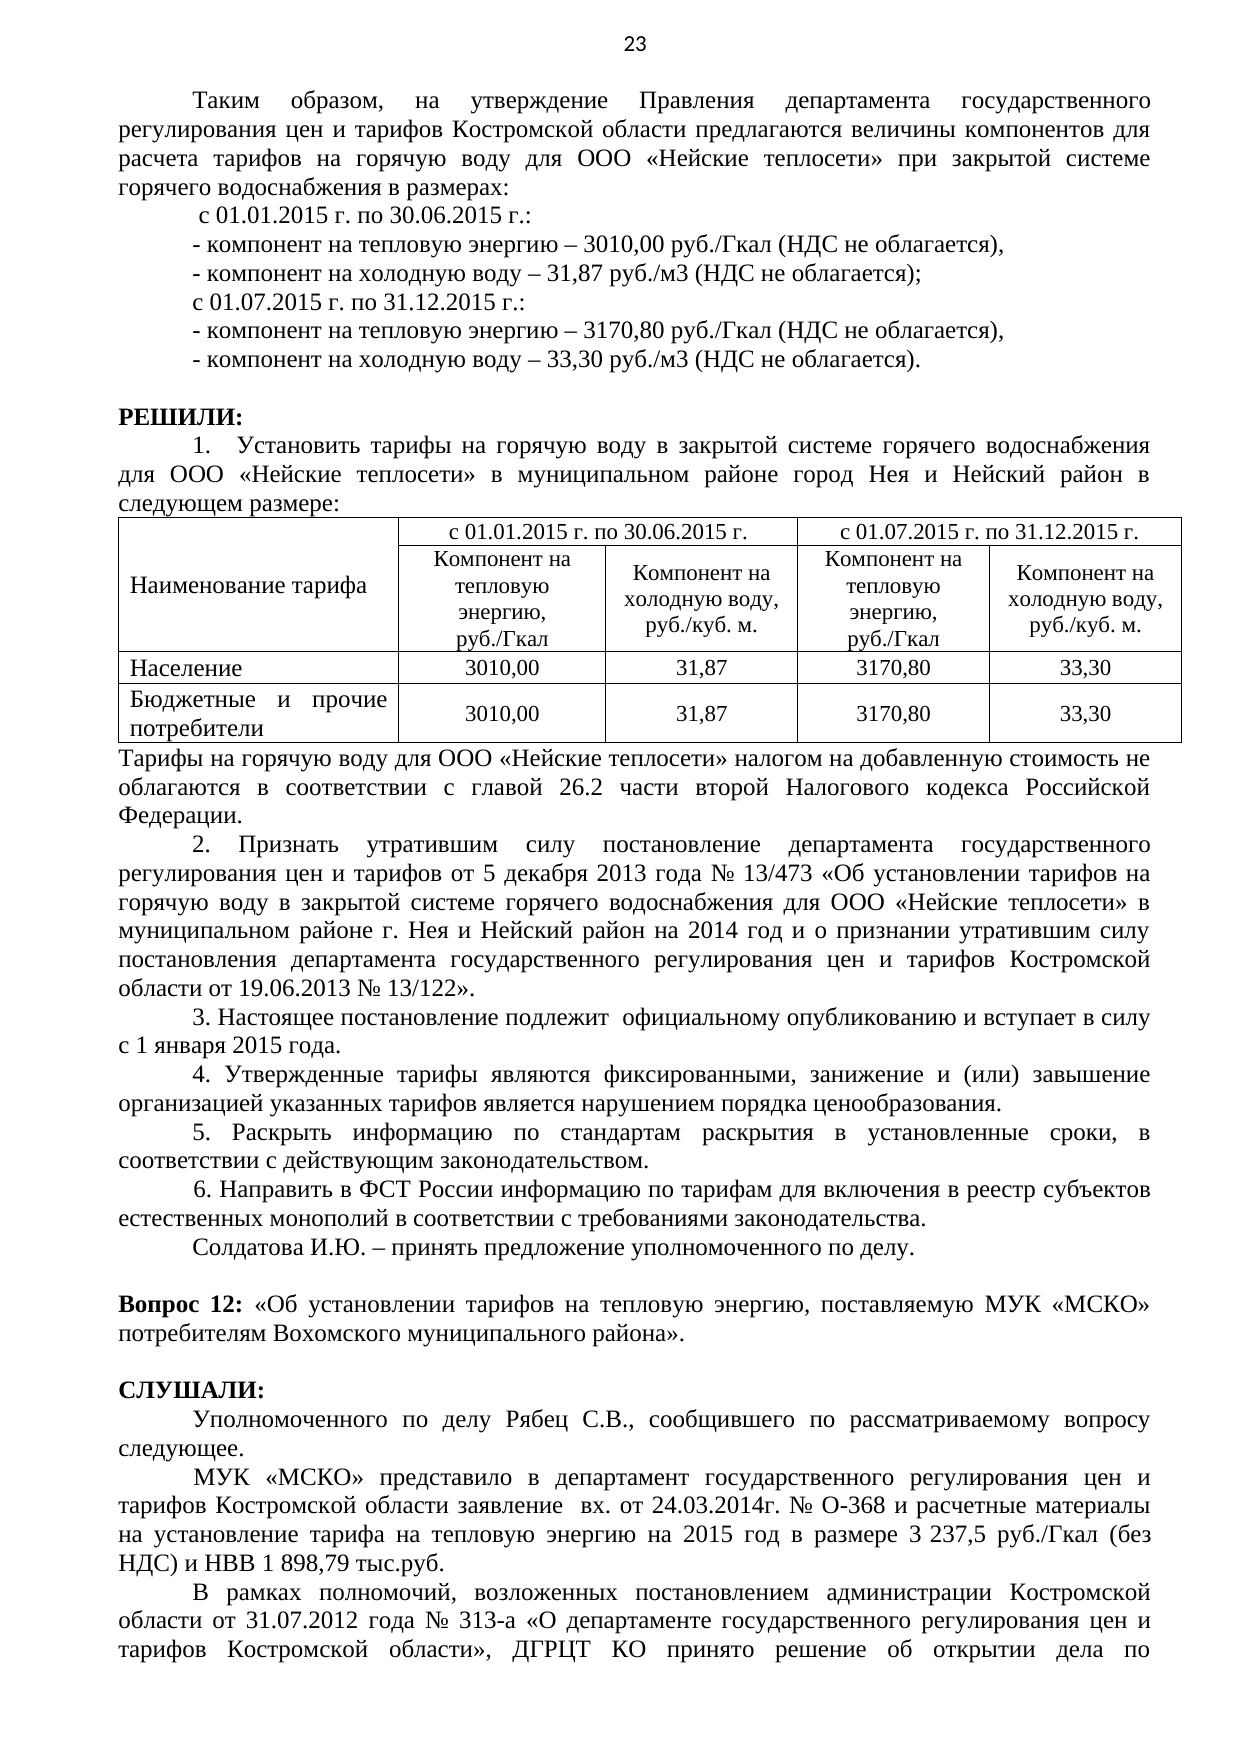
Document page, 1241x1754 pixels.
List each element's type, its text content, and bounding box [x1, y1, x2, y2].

text Тарифы на горячую воду для ООО «Нейские теплосети» налогом на добавленную стоимость не облагаются в соответствии с главой 26.2 части второй Налогового кодекса Российской Федерации. [118, 743, 1152, 829]
table_header Наименование тарифа [119, 518, 398, 651]
table_cell 3010,00 [399, 652, 605, 683]
text с 01.01.2015 г. по 30.06.2015 г.: [118, 201, 1152, 229]
text 3. Настоящее постановление подлежит официальному опубликованию и вступает в силу с 1 января 2015 года. [118, 1002, 1152, 1059]
text 5. Раскрыть информацию по стандартам раскрытия в установленные сроки, в соответствии с действующим законодательством. [118, 1117, 1152, 1174]
text Вопрос 12: «Об установлении тарифов на тепловую энергию, поставляемую МУК «МСКО» потребителям Вохомского муниципального района». [118, 1289, 1152, 1347]
text Солдатова И.Ю. – принять предложение уполномоченного по делу. [118, 1232, 1152, 1260]
table_cell 31,87 [606, 652, 797, 683]
table_cell Население [119, 652, 398, 683]
table_cell Бюджетные и прочие потребители [119, 684, 398, 742]
text РЕШИЛИ: [118, 402, 1152, 431]
text 2. Признать утратившим силу постановление департамента государственного регулирования цен и тарифов от 5 декабря 2013 года № 13/473 «Об установлении тарифов на горячую воду в закрытой системе горячего водоснабжения для ООО «Нейские теплосети» в муниципальном районе г. Нея и Нейский район на 2014 год и о признании утратившим силу постановления департамента государственного регулирования цен и тарифов Костромской области от 19.06.2013 № 13/122». [118, 829, 1152, 1002]
text СЛУШАЛИ: [118, 1375, 1152, 1404]
text - компонент на тепловую энергию – 3010,00 руб./Гкал (НДС не облагается), [118, 229, 1152, 258]
table_cell 3170,80 [798, 684, 989, 742]
table_cell 33,30 [990, 652, 1181, 683]
text Таким образом, на утверждение Правления департамента государственного регулирования цен и тарифов Костромской области предлагаются величины компонентов для расчета тарифов на горячую воду для ООО «Нейские теплосети» при закрытой системе горячего водоснабжения в размерах: [118, 86, 1152, 201]
table_cell 33,30 [990, 684, 1181, 742]
text 6. Направить в ФСТ России информацию по тарифам для включения в реестр субъектов естественных монополий в соответствии с требованиями законодательства. [118, 1174, 1152, 1232]
text Уполномоченного по делу Рябец С.В., сообщившего по рассматриваемому вопросу следующее. [118, 1404, 1152, 1462]
text МУК «МСКО» представило в департамент государственного регулирования цен и тарифов Костромской области заявление вх. от 24.03.2014г. № О-368 и расчетные материалы на установление тарифа на тепловую энергию на 2015 год в размере 3 237,5 руб./Гкал (без НДС) и НВВ 1 898,79 тыс.руб. [118, 1462, 1152, 1577]
table_cell 31,87 [606, 684, 797, 742]
table_cell Компонент на тепловую энергию, руб./Гкал [798, 546, 989, 651]
text 4. Утвержденные тарифы являются фиксированными, занижение и (или) завышение организацией указанных тарифов является нарушением порядка ценообразования. [118, 1059, 1152, 1117]
table_cell 3010,00 [399, 684, 605, 742]
table_cell Компонент на холодную воду, руб./куб. м. [606, 546, 797, 651]
text с 01.07.2015 г. по 31.12.2015 г.: [118, 287, 1152, 316]
table_cell Компонент на тепловую энергию, руб./Гкал [399, 546, 605, 651]
table_header с 01.01.2015 г. по 30.06.2015 г. [399, 518, 797, 544]
table_cell 3170,80 [798, 652, 989, 683]
text - компонент на холодную воду – 33,30 руб./м3 (НДС не облагается). [118, 344, 1152, 373]
list Установить тарифы на горячую воду в закрытой системе горячего водоснабжения для ООО «Нейские теплосети» в муниципальном районе город Нея и Нейский район в следующем размере: [118, 431, 1152, 517]
table_cell Компонент на холодную воду, руб./куб. м. [990, 546, 1181, 651]
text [118, 1577, 1152, 1663]
text - компонент на холодную воду – 31,87 руб./м3 (НДС не облагается); [118, 258, 1152, 287]
text - компонент на тепловую энергию – 3170,80 руб./Гкал (НДС не облагается), [118, 316, 1152, 344]
table_header с 01.07.2015 г. по 31.12.2015 г. [798, 518, 1181, 544]
